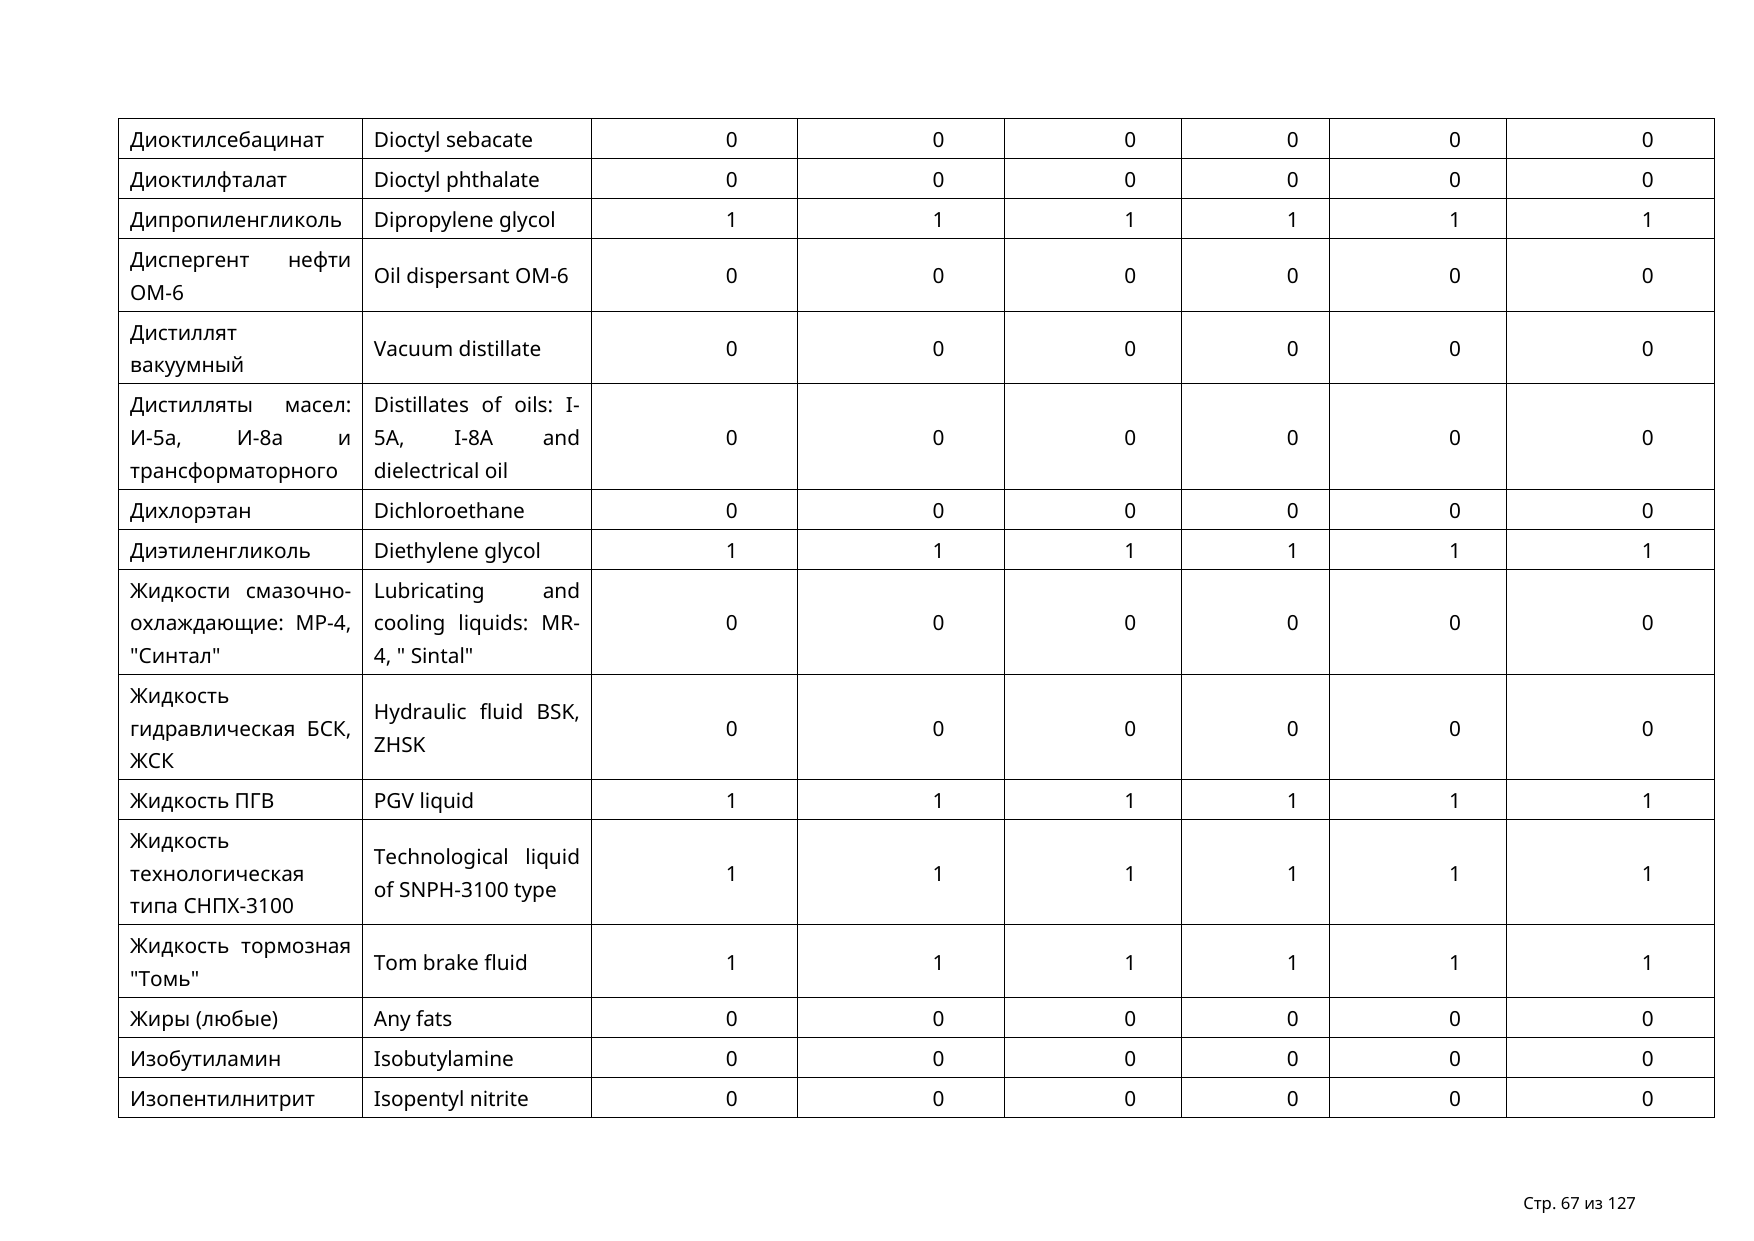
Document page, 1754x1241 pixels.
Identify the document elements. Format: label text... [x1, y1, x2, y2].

table_cell 1 [592, 820, 797, 924]
table_cell 0 [1330, 384, 1506, 488]
table_cell 0 [1005, 384, 1181, 488]
table_cell 0 [1005, 119, 1181, 158]
table_cell 0 [798, 384, 1004, 488]
table_cell 0 [1182, 159, 1329, 198]
table_cell Диоктилсебацинат [119, 119, 362, 158]
table_cell Диэтиленгликоль [119, 530, 362, 568]
table_cell 0 [1005, 159, 1181, 198]
table_cell 1 [592, 199, 797, 238]
table_cell 1 [1507, 780, 1714, 819]
table_cell Жидкость технологическая типа СНПХ-3100 [119, 820, 362, 924]
table_cell PGV liquid [363, 780, 591, 819]
table_cell 1 [1330, 530, 1506, 568]
table_cell 0 [1507, 675, 1714, 779]
table_cell 1 [798, 925, 1004, 997]
table_cell Дипропиленгликоль [119, 199, 362, 238]
table_cell 0 [1182, 675, 1329, 779]
table_cell 0 [1005, 312, 1181, 383]
table_cell 0 [798, 239, 1004, 311]
table_cell 1 [1182, 820, 1329, 924]
table_cell 0 [592, 159, 797, 198]
table_cell 0 [1507, 570, 1714, 674]
table_cell Dioctyl phthalate [363, 159, 591, 198]
table_cell 0 [798, 675, 1004, 779]
table_cell 0 [1182, 384, 1329, 488]
table_cell 0 [1330, 119, 1506, 158]
table_cell 1 [592, 780, 797, 819]
table_cell Изобутиламин [119, 1038, 362, 1077]
table_cell 1 [1182, 530, 1329, 568]
table_cell Isobutylamine [363, 1038, 591, 1077]
table_cell 1 [1507, 530, 1714, 568]
table_cell Vacuum distillate [363, 312, 591, 383]
table_cell 1 [1182, 780, 1329, 819]
table_cell 0 [592, 312, 797, 383]
table_cell 0 [1330, 1038, 1506, 1077]
table_cell 0 [1005, 239, 1181, 311]
table_cell 0 [1507, 998, 1714, 1037]
table_cell 1 [1005, 530, 1181, 568]
table_cell 0 [798, 119, 1004, 158]
table_cell Изопентилнитрит [119, 1078, 362, 1117]
table_cell 0 [1182, 998, 1329, 1037]
table_cell 1 [1005, 820, 1181, 924]
table_cell Dioctyl sebacate [363, 119, 591, 158]
table_cell 0 [1005, 490, 1181, 528]
table_cell 1 [1182, 199, 1329, 238]
table_cell 1 [798, 199, 1004, 238]
table_cell 1 [1330, 820, 1506, 924]
table_cell 0 [798, 998, 1004, 1037]
table_cell 0 [592, 1078, 797, 1117]
table_cell 0 [1507, 490, 1714, 528]
table_cell Жидкости смазочно-охлаждающие: МР-4, "Синтал" [119, 570, 362, 674]
table_cell Lubricating and cooling liquids: MR-4, " Sintal" [363, 570, 591, 674]
table_cell 1 [1005, 925, 1181, 997]
table_cell Диспергент нефти ОМ-6 [119, 239, 362, 311]
table_cell 0 [798, 490, 1004, 528]
table_cell 1 [798, 530, 1004, 568]
table_cell 0 [798, 159, 1004, 198]
table_cell 1 [1330, 925, 1506, 997]
table_cell 1 [1507, 820, 1714, 924]
table_cell Any fats [363, 998, 591, 1037]
table_cell 0 [1507, 1078, 1714, 1117]
table_cell 0 [1182, 490, 1329, 528]
table_cell 0 [1182, 312, 1329, 383]
table_cell Диоктилфталат [119, 159, 362, 198]
table_cell 0 [1507, 159, 1714, 198]
table_cell 0 [1507, 312, 1714, 383]
table_cell 0 [592, 998, 797, 1037]
table_cell 0 [1507, 1038, 1714, 1077]
table_cell Diethylene glycol [363, 530, 591, 568]
table_cell 0 [798, 312, 1004, 383]
table_cell Жидкость ПГВ [119, 780, 362, 819]
table_cell 0 [592, 239, 797, 311]
table_cell 0 [1182, 570, 1329, 674]
table_cell 1 [1507, 199, 1714, 238]
table_cell 1 [1330, 199, 1506, 238]
table_cell Жидкость гидравлическая БСК, ЖСК [119, 675, 362, 779]
table_cell Дихлорэтан [119, 490, 362, 528]
table_cell Дистилляты масел: И-5а, И-8а и трансформаторного [119, 384, 362, 488]
table_cell 0 [1005, 570, 1181, 674]
table_cell 0 [798, 1038, 1004, 1077]
table_cell 1 [1005, 199, 1181, 238]
table_cell Дистиллят вакуумный [119, 312, 362, 383]
table_cell Tom brake fluid [363, 925, 591, 997]
table_cell 0 [1182, 1078, 1329, 1117]
table_cell 1 [1182, 925, 1329, 997]
table_cell 1 [1507, 925, 1714, 997]
table_cell 0 [1005, 998, 1181, 1037]
table_cell 0 [1005, 1078, 1181, 1117]
table_cell Technological liquid of SNPH-3100 type [363, 820, 591, 924]
table_cell Dipropylene glycol [363, 199, 591, 238]
table_cell 0 [592, 490, 797, 528]
table_cell 0 [592, 119, 797, 158]
table_cell 0 [1507, 384, 1714, 488]
table_cell 0 [1330, 239, 1506, 311]
table_cell 0 [1330, 998, 1506, 1037]
table_cell 0 [592, 1038, 797, 1077]
table_cell 0 [592, 384, 797, 488]
table_cell Distillates of oils: I-5A, I-8A and dielectrical oil [363, 384, 591, 488]
table_cell Oil dispersant OM-6 [363, 239, 591, 311]
table_cell 0 [798, 570, 1004, 674]
table_cell 1 [1005, 780, 1181, 819]
table_cell 0 [1507, 239, 1714, 311]
table_cell 1 [798, 780, 1004, 819]
table_cell 0 [1182, 119, 1329, 158]
table_cell Hydraulic fluid BSK, ZHSK [363, 675, 591, 779]
table_cell 0 [798, 1078, 1004, 1117]
table_cell 1 [798, 820, 1004, 924]
table_cell 0 [1330, 570, 1506, 674]
table_cell 0 [1330, 675, 1506, 779]
table_cell 0 [1330, 159, 1506, 198]
table_cell Isopentyl nitrite [363, 1078, 591, 1117]
table_cell 0 [1330, 312, 1506, 383]
table_cell 0 [1005, 675, 1181, 779]
table_cell 0 [1182, 239, 1329, 311]
table_cell 0 [592, 570, 797, 674]
table_cell 0 [1330, 1078, 1506, 1117]
table_cell 1 [592, 530, 797, 568]
table_cell 0 [1330, 490, 1506, 528]
table_cell 0 [1005, 1038, 1181, 1077]
table_cell Жидкость тормозная "Томь" [119, 925, 362, 997]
table_cell 0 [1182, 1038, 1329, 1077]
table_cell 0 [1507, 119, 1714, 158]
table_cell 0 [592, 675, 797, 779]
table_cell 1 [592, 925, 797, 997]
table_cell Жиры (любые) [119, 998, 362, 1037]
table_cell 1 [1330, 780, 1506, 819]
table_cell Dichloroethane [363, 490, 591, 528]
